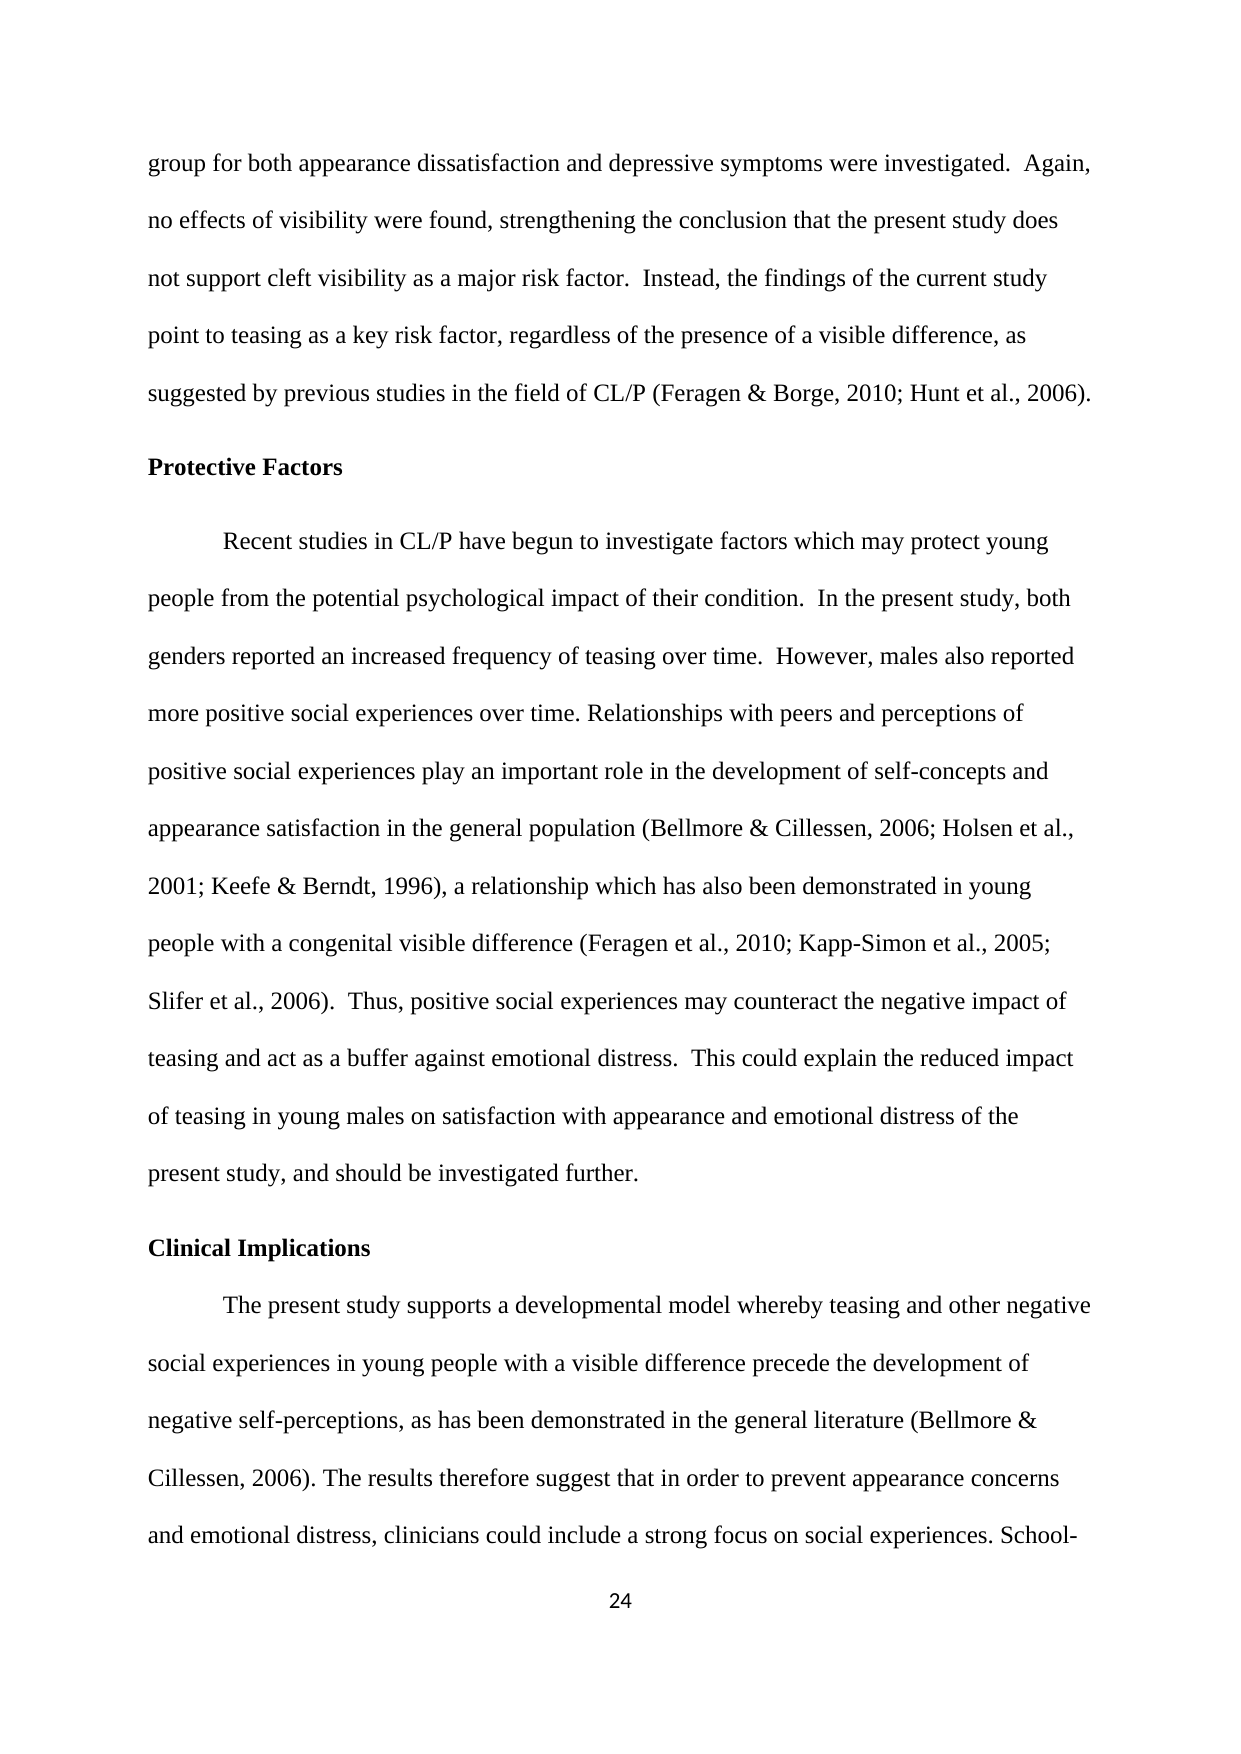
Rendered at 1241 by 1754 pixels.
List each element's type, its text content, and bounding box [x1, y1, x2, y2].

text Clinical Implications [148, 1233, 1093, 1261]
text Recent studies in CL/P have begun to investigate factors which may protect young people from the potential psychological impact of their condition. In the present study, both genders reported an increased frequency of teasing over time. However, males also reported more positive social experiences over time. Relationships with peers and perceptions of positive social experiences play an important role in the development of self-concepts and appearance satisfaction in the general population (Bellmore & Cillessen, 2006; Holsen et al., 2001; Keefe & Berndt, 1996), a relationship which has also been demonstrated in young people with a congenital visible difference (Feragen et al., 2010; Kapp-Simon et al., 2005; Slifer et al., 2006). Thus, positive social experiences may counteract the negative impact of teasing and act as a buffer against emotional distress. This could explain the reduced impact of teasing in young males on satisfaction with appearance and emotional distress of the present study, and should be investigated further. [148, 526, 1093, 1187]
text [148, 148, 1093, 406]
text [148, 1290, 1093, 1549]
text Protective Factors [148, 452, 1093, 481]
